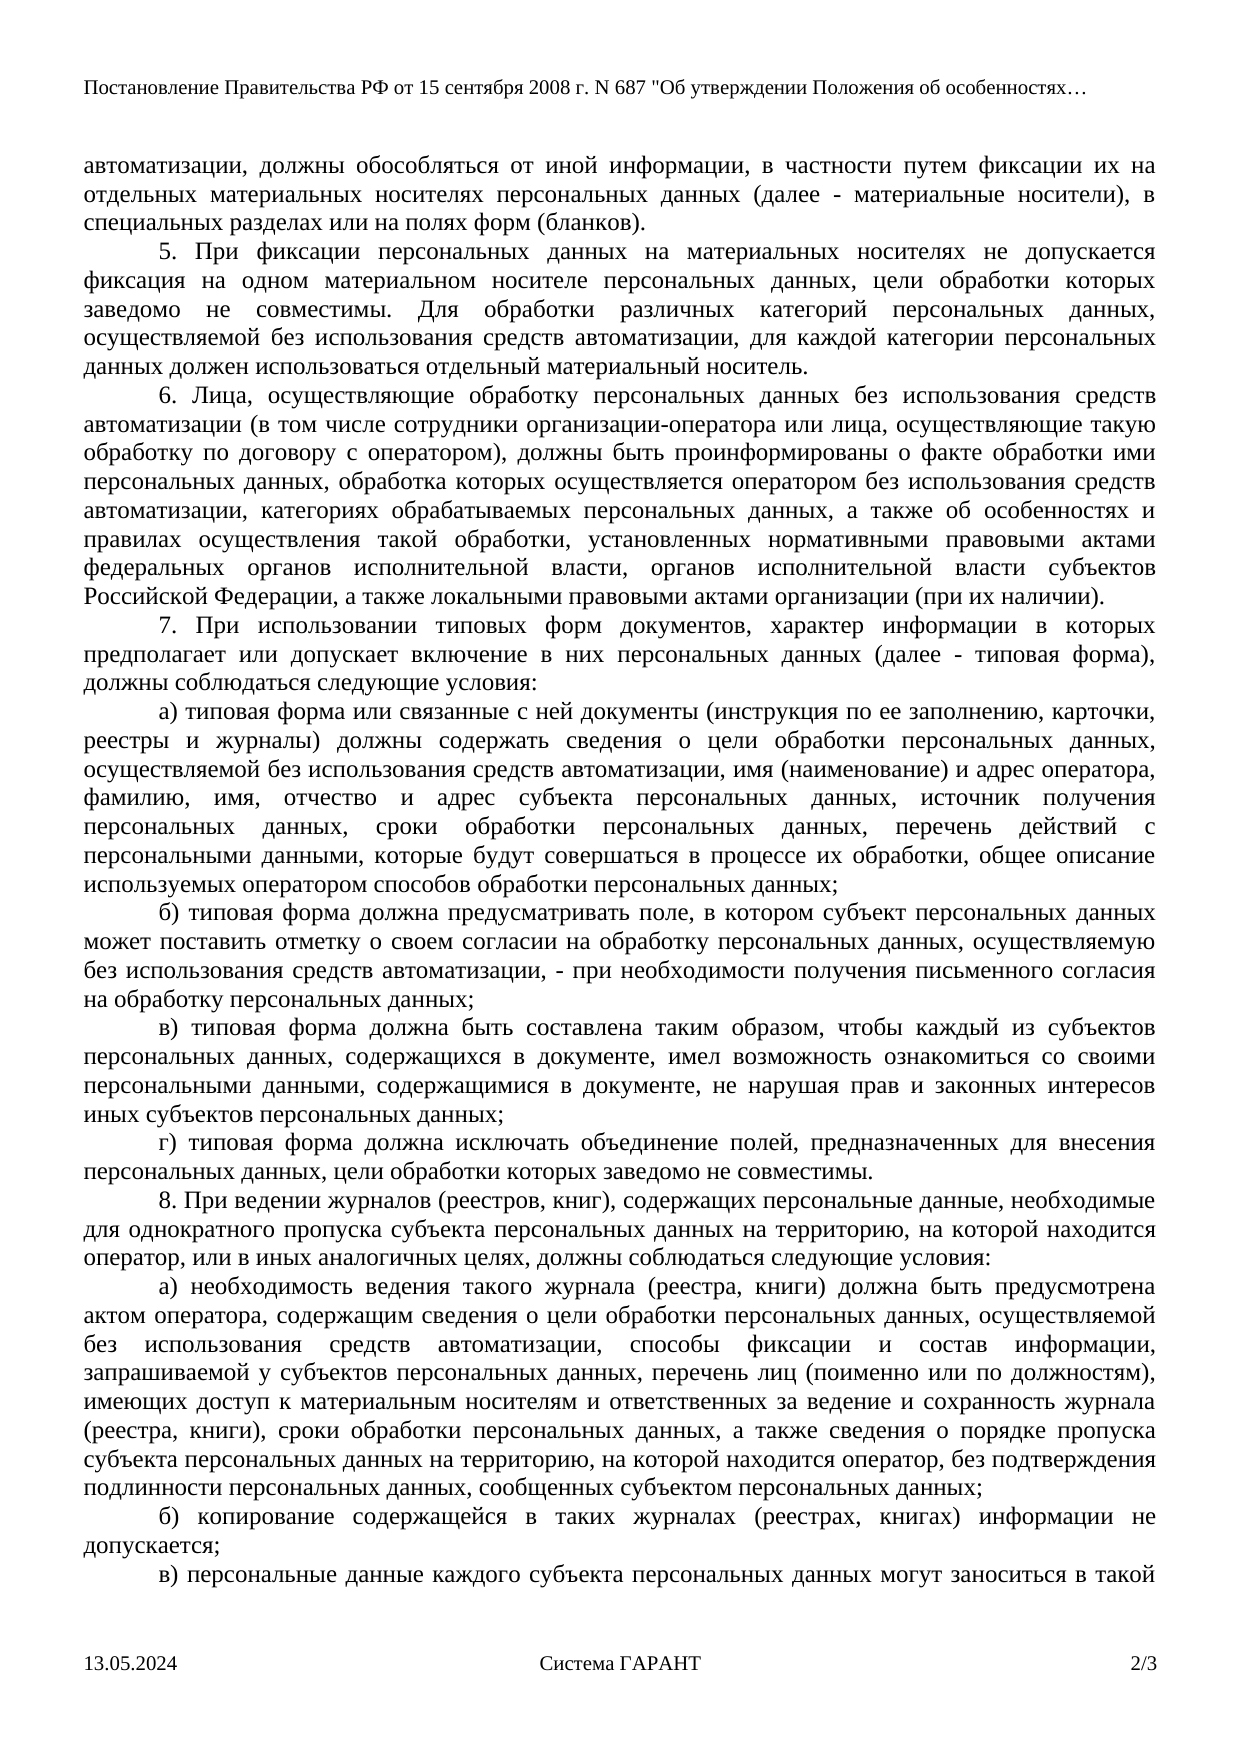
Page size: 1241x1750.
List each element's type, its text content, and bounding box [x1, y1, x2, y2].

text г) типовая форма должна исключать объединение полей, предназначенных для внесения персональных данных, цели обработки которых заведомо не совместимы. [83, 1127, 1157, 1185]
text 7. При использовании типовых форм документов, характер информации в которых предполагает или допускает включение в них персональных данных (далее - типовая форма), должны соблюдаться следующие условия: [83, 610, 1157, 696]
text б) типовая форма должна предусматривать поле, в котором субъект персональных данных может поставить отметку о своем согласии на обработку персональных данных, осуществляемую без использования средств автоматизации, - при необходимости получения письменного согласия на обработку персональных данных; [83, 897, 1157, 1012]
text б) копирование содержащейся в таких журналах (реестрах, книгах) информации не допускается; [83, 1501, 1157, 1559]
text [83, 150, 1157, 236]
text 5. При фиксации персональных данных на материальных носителях не допускается фиксация на одном материальном носителе персональных данных, цели обработки которых заведомо не совместимы. Для обработки различных категорий персональных данных, осуществляемой без использования средств автоматизации, для каждой категории персональных данных должен использоваться отдельный материальный носитель. [83, 236, 1157, 380]
text а) типовая форма или связанные с ней документы (инструкция по ее заполнению, карточки, реестры и журналы) должны содержать сведения о цели обработки персональных данных, осуществляемой без использования средств автоматизации, имя (наименование) и адрес оператора, фамилию, имя, отчество и адрес субъекта персональных данных, источник получения персональных данных, сроки обработки персональных данных, перечень действий с персональными данными, которые будут совершаться в процессе их обработки, общее описание используемых оператором способов обработки персональных данных; [83, 696, 1157, 897]
text 8. При ведении журналов (реестров, книг), содержащих персональные данные, необходимые для однократного пропуска субъекта персональных данных на территорию, на которой находится оператор, или в иных аналогичных целях, должны соблюдаться следующие условия: [83, 1185, 1157, 1271]
text в) типовая форма должна быть составлена таким образом, чтобы каждый из субъектов персональных данных, содержащихся в документе, имел возможность ознакомиться со своими персональными данными, содержащимися в документе, не нарушая прав и законных интересов иных субъектов персональных данных; [83, 1012, 1157, 1127]
text а) необходимость ведения такого журнала (реестра, книги) должна быть предусмотрена актом оператора, содержащим сведения о цели обработки персональных данных, осуществляемой без использования средств автоматизации, способы фиксации и состав информации, запрашиваемой у субъектов персональных данных, перечень лиц (поименно или по должностям), имеющих доступ к материальным носителям и ответственных за ведение и сохранность журнала (реестра, книги), сроки обработки персональных данных, а также сведения о порядке пропуска субъекта персональных данных на территорию, на которой находится оператор, без подтверждения подлинности персональных данных, сообщенных субъектом персональных данных; [83, 1271, 1157, 1501]
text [83, 1559, 1157, 1587]
text 6. Лица, осуществляющие обработку персональных данных без использования средств автоматизации (в том числе сотрудники организации-оператора или лица, осуществляющие такую обработку по договору с оператором), должны быть проинформированы о факте обработки ими персональных данных, обработка которых осуществляется оператором без использования средств автоматизации, категориях обрабатываемых персональных данных, а также об особенностях и правилах осуществления такой обработки, установленных нормативными правовыми актами федеральных органов исполнительной власти, органов исполнительной власти субъектов Российской Федерации, а также локальными правовыми актами организации (при их наличии). [83, 380, 1157, 610]
